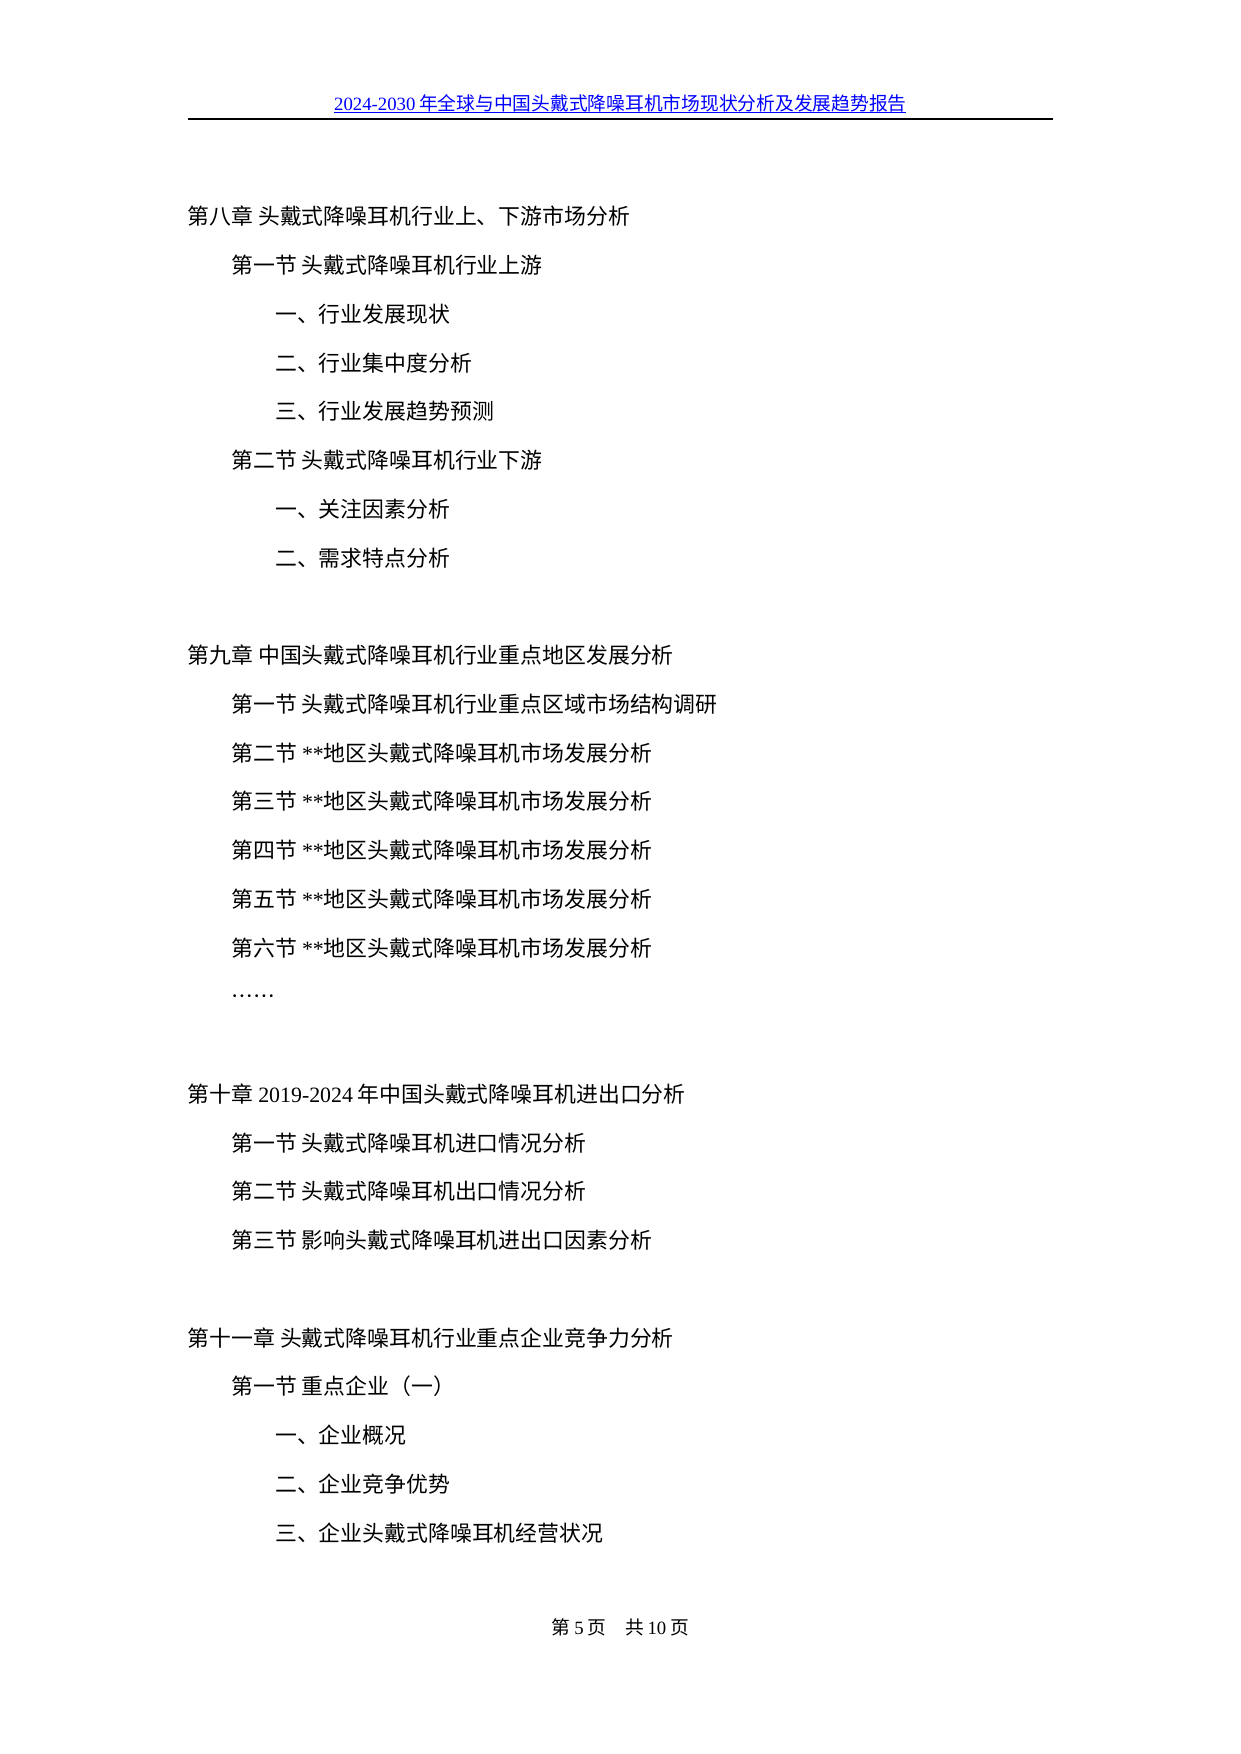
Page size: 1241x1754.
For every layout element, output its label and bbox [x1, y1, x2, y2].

text [187, 150, 1053, 1548]
